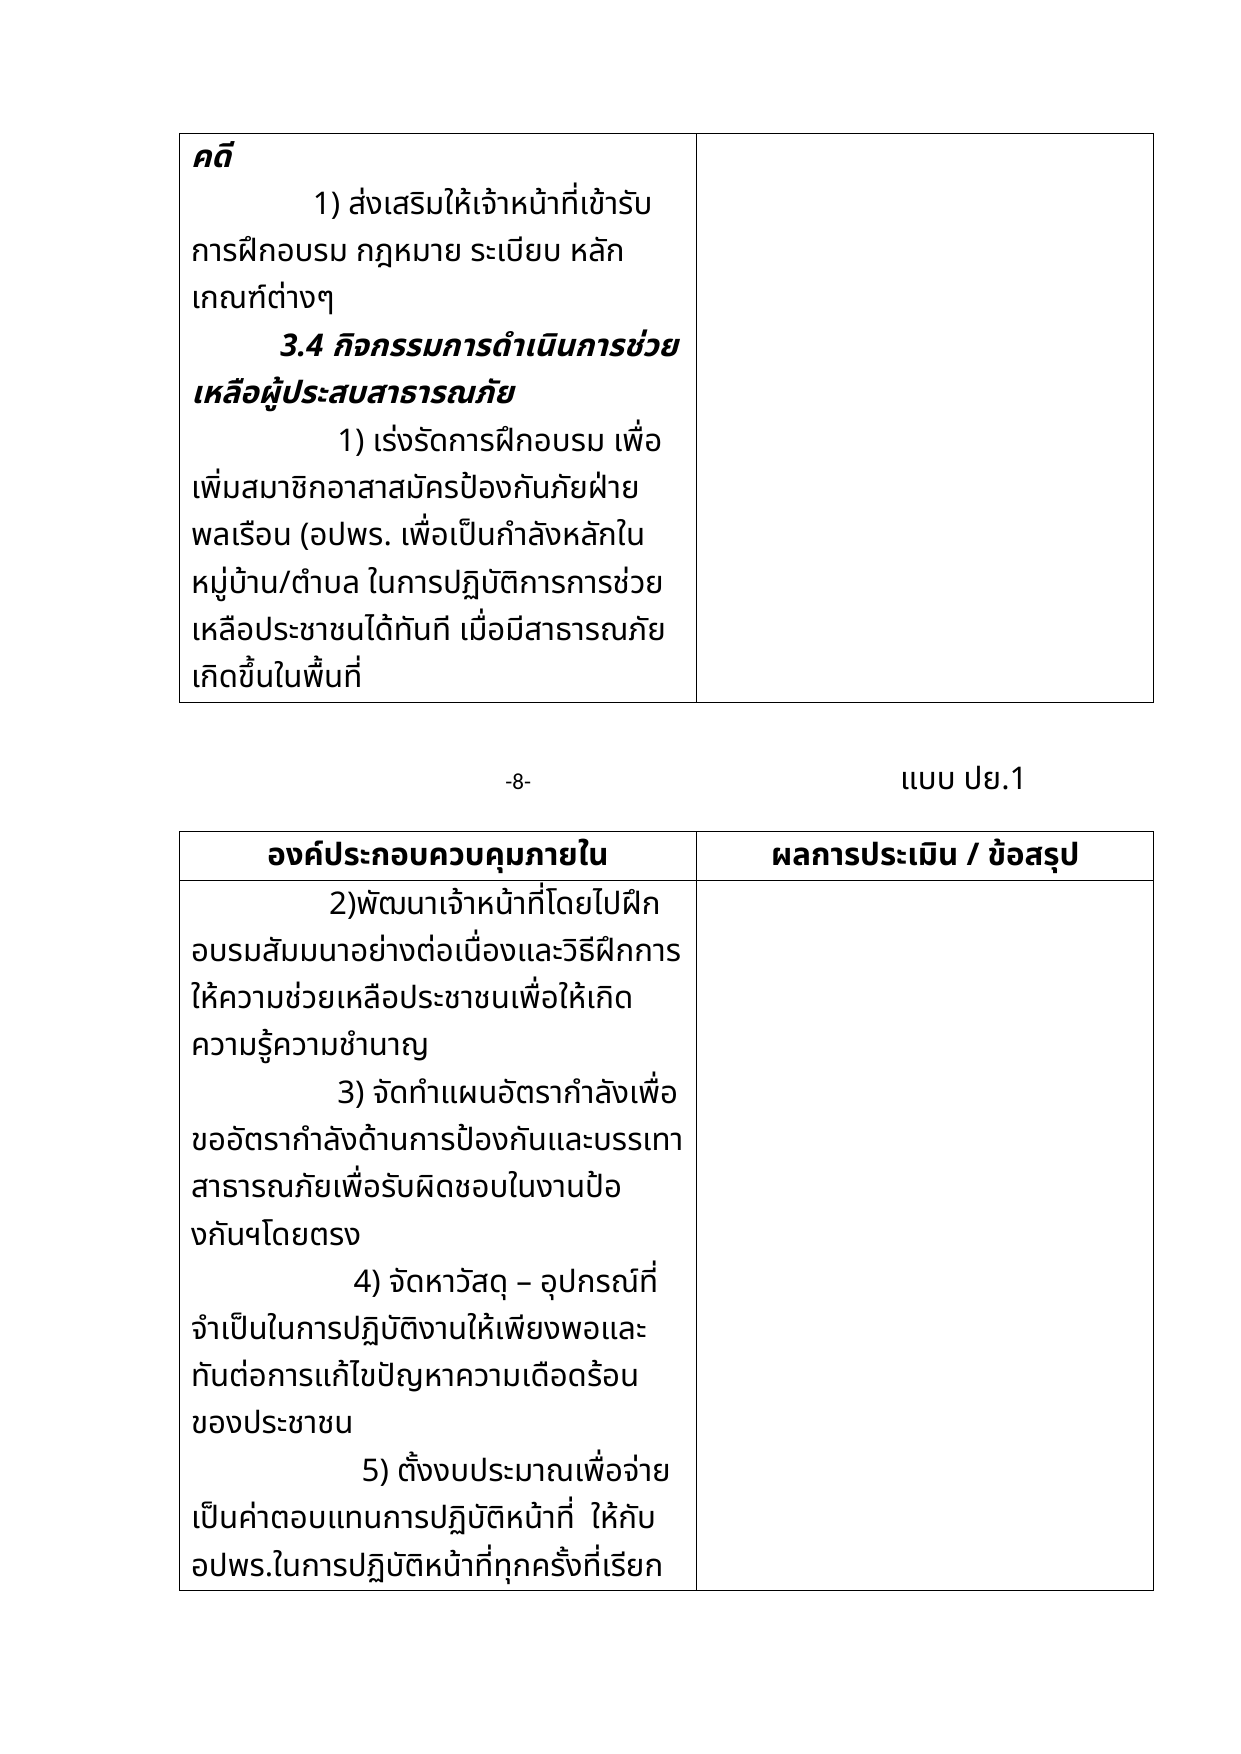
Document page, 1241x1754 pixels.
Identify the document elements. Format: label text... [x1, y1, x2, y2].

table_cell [697, 134, 1153, 702]
table_header องค์ประกอบควบคุมภายใน [180, 832, 696, 880]
table_cell [697, 881, 1153, 1590]
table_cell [180, 881, 696, 1590]
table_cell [180, 134, 696, 702]
table_header ผลการประเมิน / ข้อสรุป [697, 832, 1153, 880]
text -8- แบบ ปย.1 [150, 756, 1152, 803]
